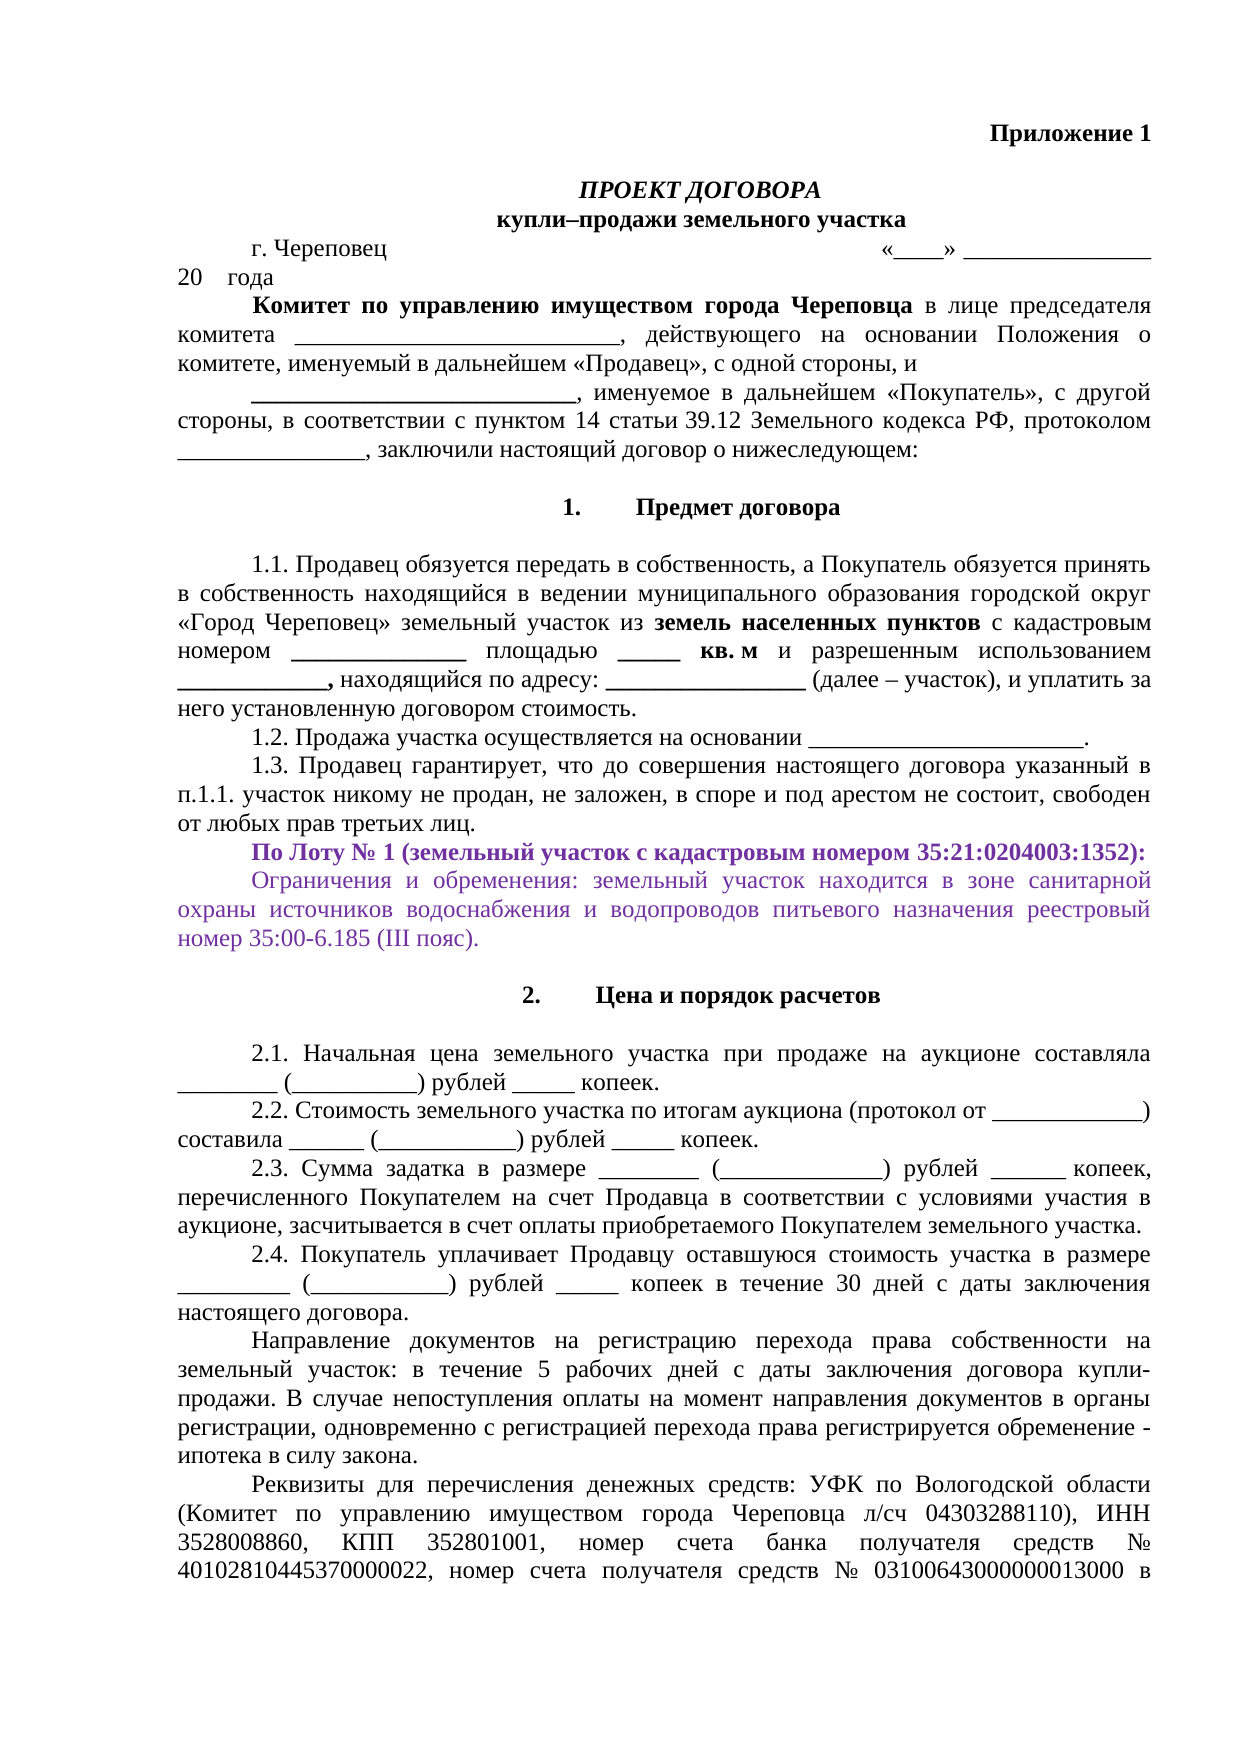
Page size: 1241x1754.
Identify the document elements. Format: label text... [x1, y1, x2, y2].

list Цена и порядок расчетов [177, 981, 1152, 1009]
text г. Череповец «____» _______________ 20 года [177, 233, 1152, 291]
text 1.2. Продажа участка осуществляется на основании ______________________. [177, 722, 1152, 751]
text __________________________, именуемое в дальнейшем «Покупатель», с другой стороны, в соответствии с пунктом 14 статьи 39.12 Земельного кодекса РФ, протоколом _______________, заключили настоящий договор о нижеследующем: [177, 377, 1152, 463]
text По Лоту № 1 (земельный участок с кадастровым номером 35:21:0204003:1352): [177, 837, 1152, 866]
text 2.1. Начальная цена земельного участка при продаже на аукционе составляла ________ (__________) рублей _____ копеек. [177, 1038, 1152, 1096]
text Ограничения и обременения: земельный участок находится в зоне санитарной охраны источников водоснабжения и водопроводов питьевого назначения реестровый номер 35:00-6.185 (III пояс). [177, 866, 1152, 952]
text 1.1. Продавец обязуется передать в собственность, а Покупатель обязуется принять в собственность находящийся в ведении муниципального образования городской округ «Город Череповец» земельный участок из земель населенных пунктов с кадастровым номером ______________ площадью _____ кв. м и разрешенным использованием ____________, находящийся по адресу: ________________ (далее – участок), и уплатить за него установленную договором стоимость. [177, 549, 1152, 722]
list Предмет договора [177, 492, 1152, 521]
text Направление документов на регистрацию перехода права собственности на земельный участок: в течение 5 рабочих дней с даты заключения договора купли-продажи. В случае непоступления оплаты на момент направления документов в органы регистрации, одновременно с регистрацией перехода права регистрируется обременение - ипотека в силу закона. [177, 1326, 1152, 1469]
title ПРОЕКТ ДОГОВОРА [177, 176, 1152, 204]
text 1.3. Продавец гарантирует, что до совершения настоящего договора указанный в п.1.1. участок никому не продан, не заложен, в споре и под арестом не состоит, свободен от любых прав третьих лиц. [177, 751, 1152, 837]
text Приложение 1 [177, 118, 1152, 147]
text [177, 1469, 1152, 1584]
text 2.2. Стоимость земельного участка по итогам аукциона (протокол от ____________) составила ______ (___________) рублей _____ копеек. [177, 1096, 1152, 1153]
text 2.3. Сумма задатка в размере ________ (_____________) рублей ______ копеек, перечисленного Покупателем на счет Продавца в соответствии с условиями участия в аукционе, засчитывается в счет оплаты приобретаемого Покупателем земельного участка. [177, 1153, 1152, 1239]
text купли–продажи земельного участка [177, 204, 1152, 233]
text Комитет по управлению имуществом города Череповца в лице председателя комитета __________________________, действующего на основании Положения о комитете, именуемый в дальнейшем «Продавец», с одной стороны, и [177, 291, 1152, 377]
text 2.4. Покупатель уплачивает Продавцу оставшуюся стоимость участка в размере _________ (___________) рублей _____ копеек в течение 30 дней с даты заключения настоящего договора. [177, 1239, 1152, 1326]
